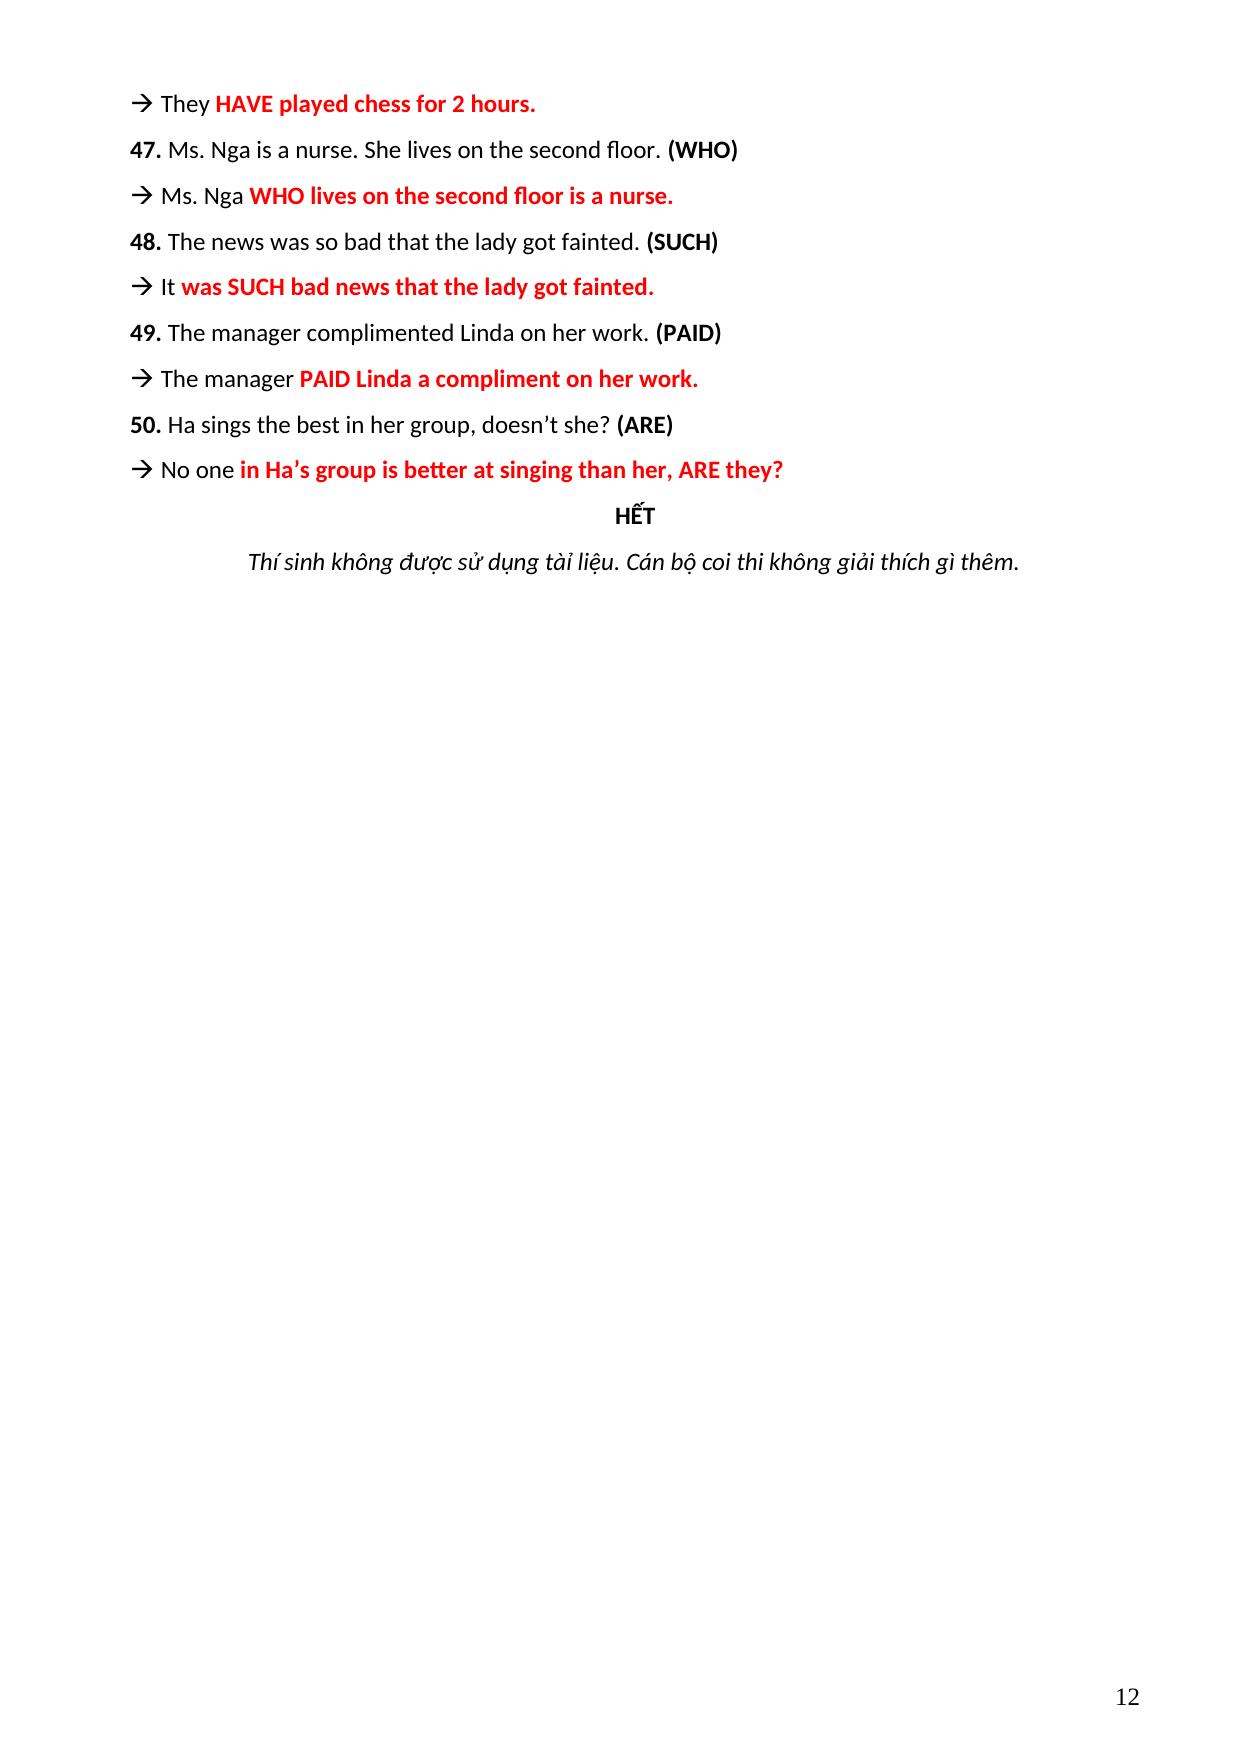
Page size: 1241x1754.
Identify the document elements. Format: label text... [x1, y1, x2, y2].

text It was SUCH bad news that the lady got fainted. [130, 272, 1140, 302]
text 47. Ms. Nga is a nurse. She lives on the second floor. (WHO) [130, 134, 1140, 165]
text Thí sinh không được sử dụng tàỉ liệu. Cán bộ coi thi không giải thích gì thêm. [130, 546, 1140, 576]
text Ms. Nga WHO lives on the second floor is a nurse. [130, 180, 1140, 211]
subtitle HẾT [130, 500, 1140, 531]
text They HAVE played chess for 2 hours. [130, 89, 1140, 119]
text 48. The news was so bad that the lady got fainted. (SUCH) [130, 226, 1140, 256]
text The manager PAID Linda a compliment on her work. [130, 363, 1140, 393]
text No one in Ha’s group is better at singing than her, ARE they? [130, 454, 1140, 485]
text 49. The manager complimented Linda on her work. (PAID) [130, 317, 1140, 348]
text 50. Ha sings the best in her group, doesn’t she? (ARE) [130, 409, 1140, 439]
